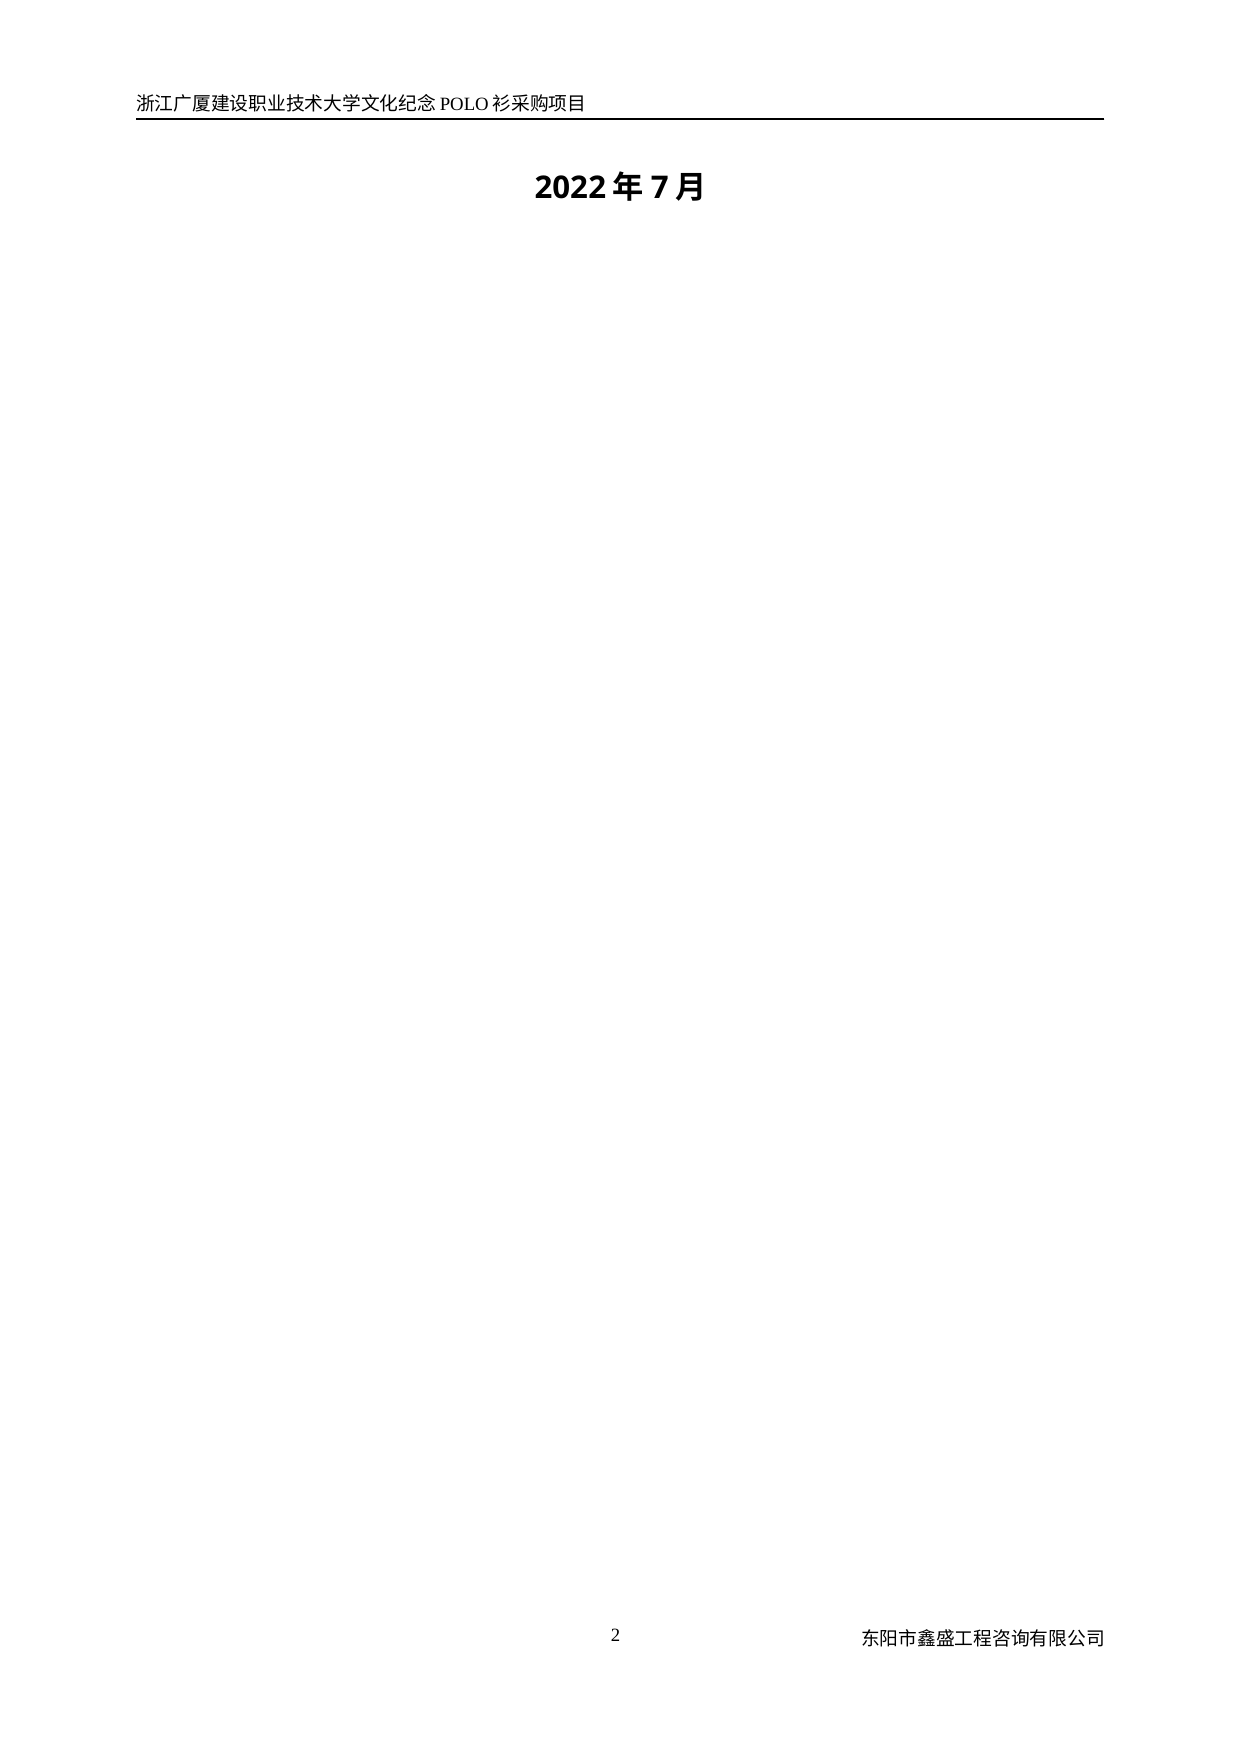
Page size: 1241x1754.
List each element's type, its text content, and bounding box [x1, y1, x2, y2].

text 2022年 7月 [136, 162, 1104, 207]
